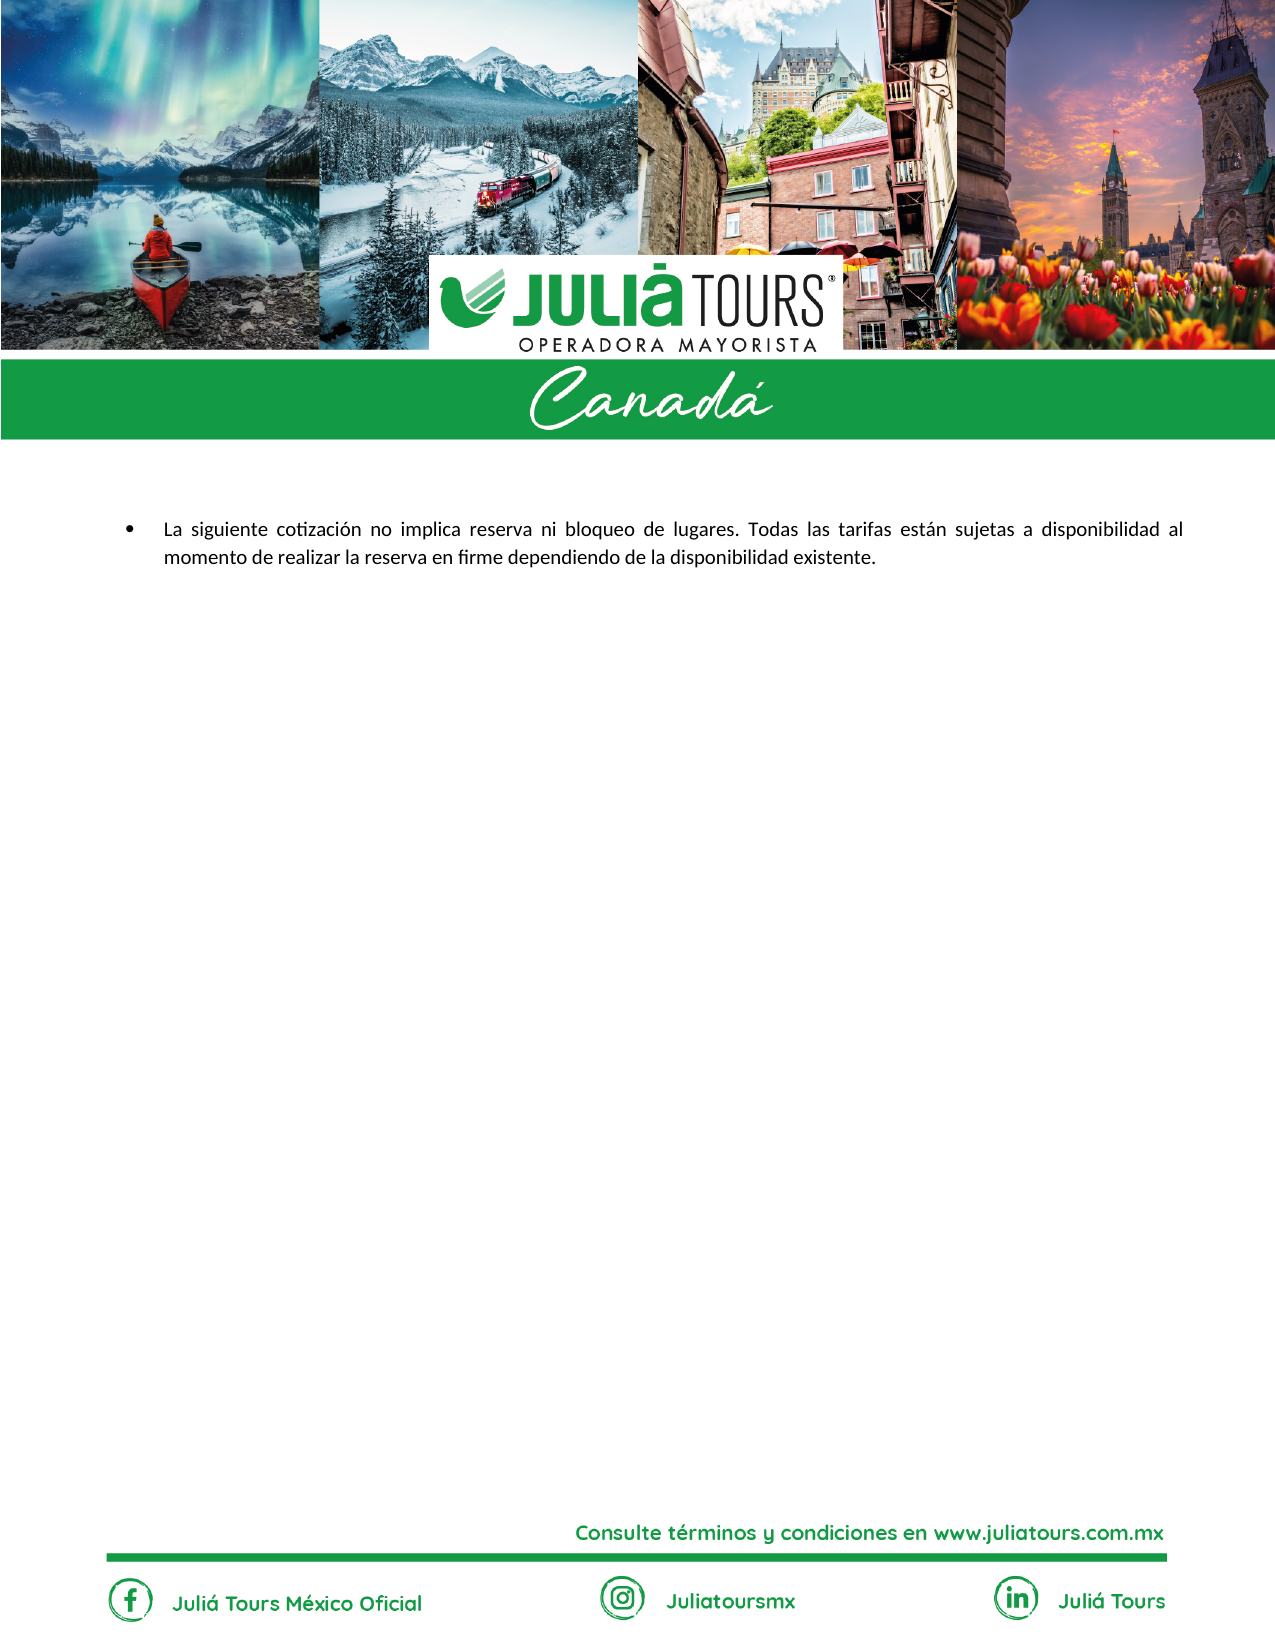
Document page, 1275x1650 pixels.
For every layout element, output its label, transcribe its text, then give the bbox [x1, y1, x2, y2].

picture [1, 0, 1275, 1647]
list La siguiente cotización no implica reserva ni bloqueo de lugares. Todas las tarifas están sujetas a disponibilidad al momento de realizar la reserva en firme dependiendo de la disponibilidad existente. [126, 517, 1186, 569]
